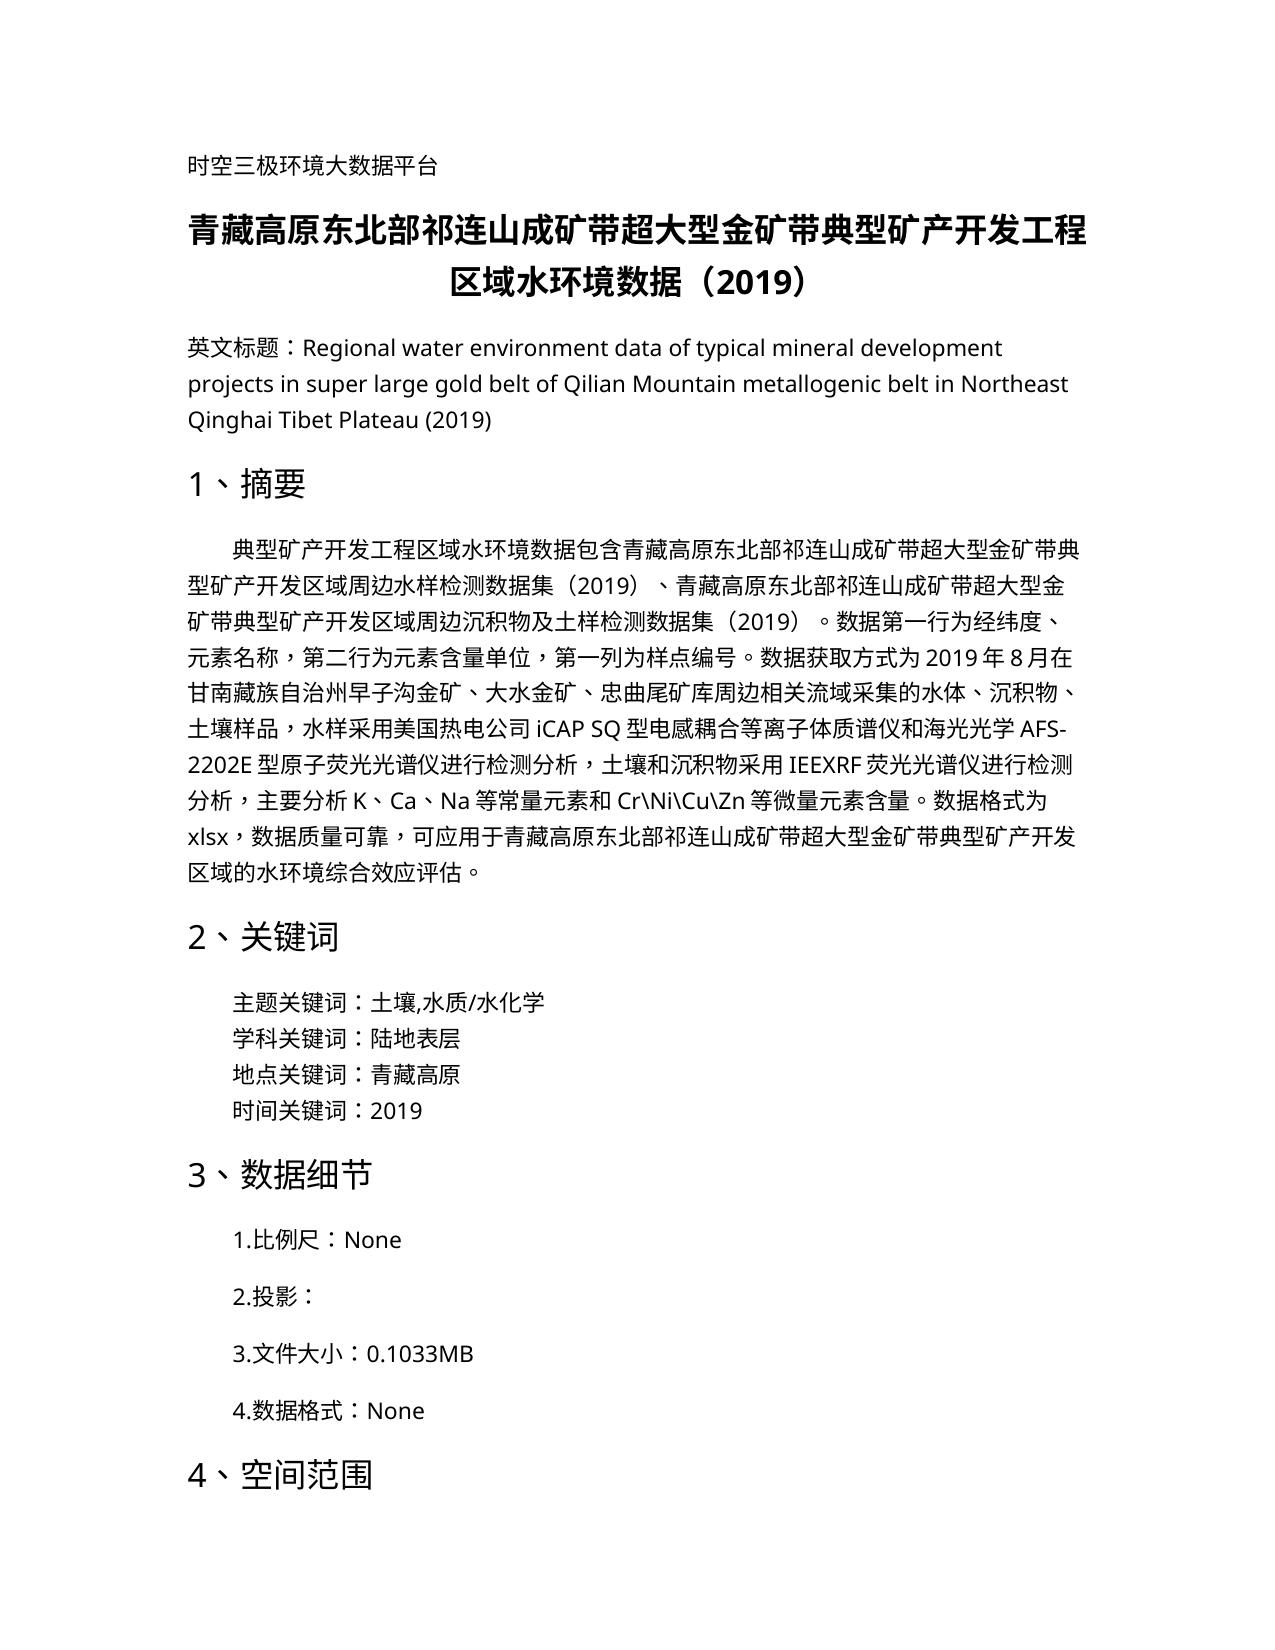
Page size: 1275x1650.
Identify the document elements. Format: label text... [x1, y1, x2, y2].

text 1、摘要 [187, 461, 1087, 506]
text 2、关键词 [187, 914, 1087, 959]
text 4.数据格式：None [232, 1395, 1087, 1426]
text 典型矿产开发工程区域水环境数据包含青藏高原东北部祁连山成矿带超大型金矿带典型矿产开发区域周边水样检测数据集（2019）、青藏高原东北部祁连山成矿带超大型金矿带典型矿产开发区域周边沉积物及土样检测数据集（2019）。数据第一行为经纬度、元素名称，第二行为元素含量单位，第一列为样点编号。数据获取方式为2019年8月在甘南藏族自治州早子沟金矿、大水金矿、忠曲尾矿库周边相关流域采集的水体、沉积物、土壤样品，水样采用美国热电公司iCAP SQ型电感耦合等离子体质谱仪和海光光学AFS-2202E型原子荧光光谱仪进行检测分析，土壤和沉积物采用IEEXRF荧光光谱仪进行检测分析，主要分析K、Ca、Na等常量元素和Cr\Ni\Cu\Zn等微量元素含量。数据格式为xlsx，数据质量可靠，可应用于青藏高原东北部祁连山成矿带超大型金矿带典型矿产开发区域的水环境综合效应评估。 [187, 534, 1087, 888]
text 青藏高原东北部祁连山成矿带超大型金矿带典型矿产开发工程区域水环境数据（2019） [187, 207, 1087, 304]
text 时空三极环境大数据平台 [187, 150, 1087, 181]
text 3、数据细节 [187, 1151, 1087, 1197]
text 1.比例尺：None [232, 1224, 1087, 1256]
text 3.文件大小：0.1033MB [232, 1338, 1087, 1369]
text 4、空间范围 [187, 1452, 1087, 1497]
text 2.投影： [232, 1281, 1087, 1312]
text 英文标题：Regional water environment data of typical mineral development projects in super large gold belt of Qilian Mountain metallogenic belt in Northeast Qinghai Tibet Plateau (2019) [187, 332, 1087, 435]
text 主题关键词：土壤,水质/水化学 学科关键词：陆地表层 地点关键词：青藏高原 时间关键词：2019 [232, 987, 1087, 1126]
